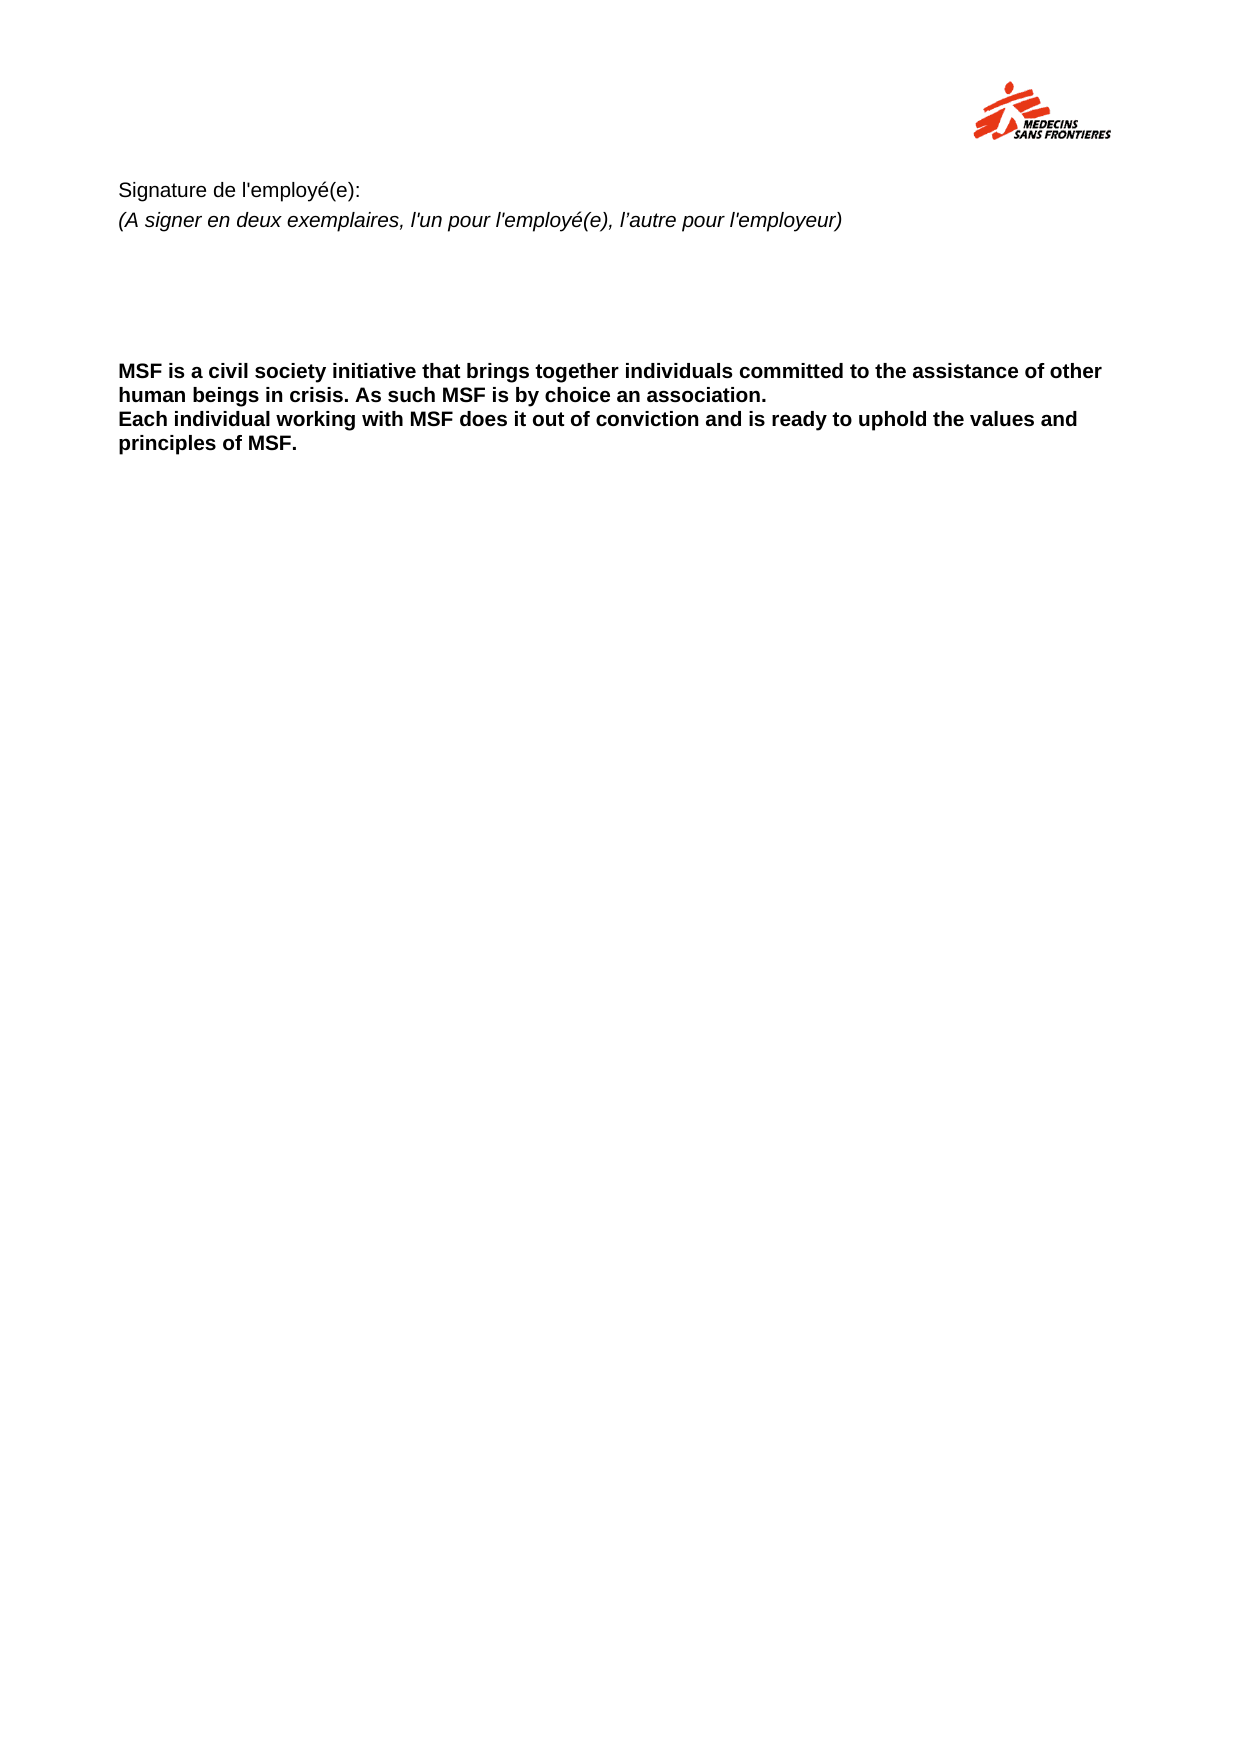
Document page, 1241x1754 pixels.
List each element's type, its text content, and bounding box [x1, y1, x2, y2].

text Signature de l'employé(e): [118, 178, 1122, 202]
text MSF is a civil society initiative that brings together individuals committed to the assistance of other human beings in crisis. As such MSF is by choice an association. Each individual working with MSF does it out of conviction and is ready to uphold the values and principles of MSF. [118, 359, 1122, 455]
text (A signer en deux exemplaires, l'un pour l'employé(e), l’autre pour l'employeur) [118, 208, 1122, 232]
